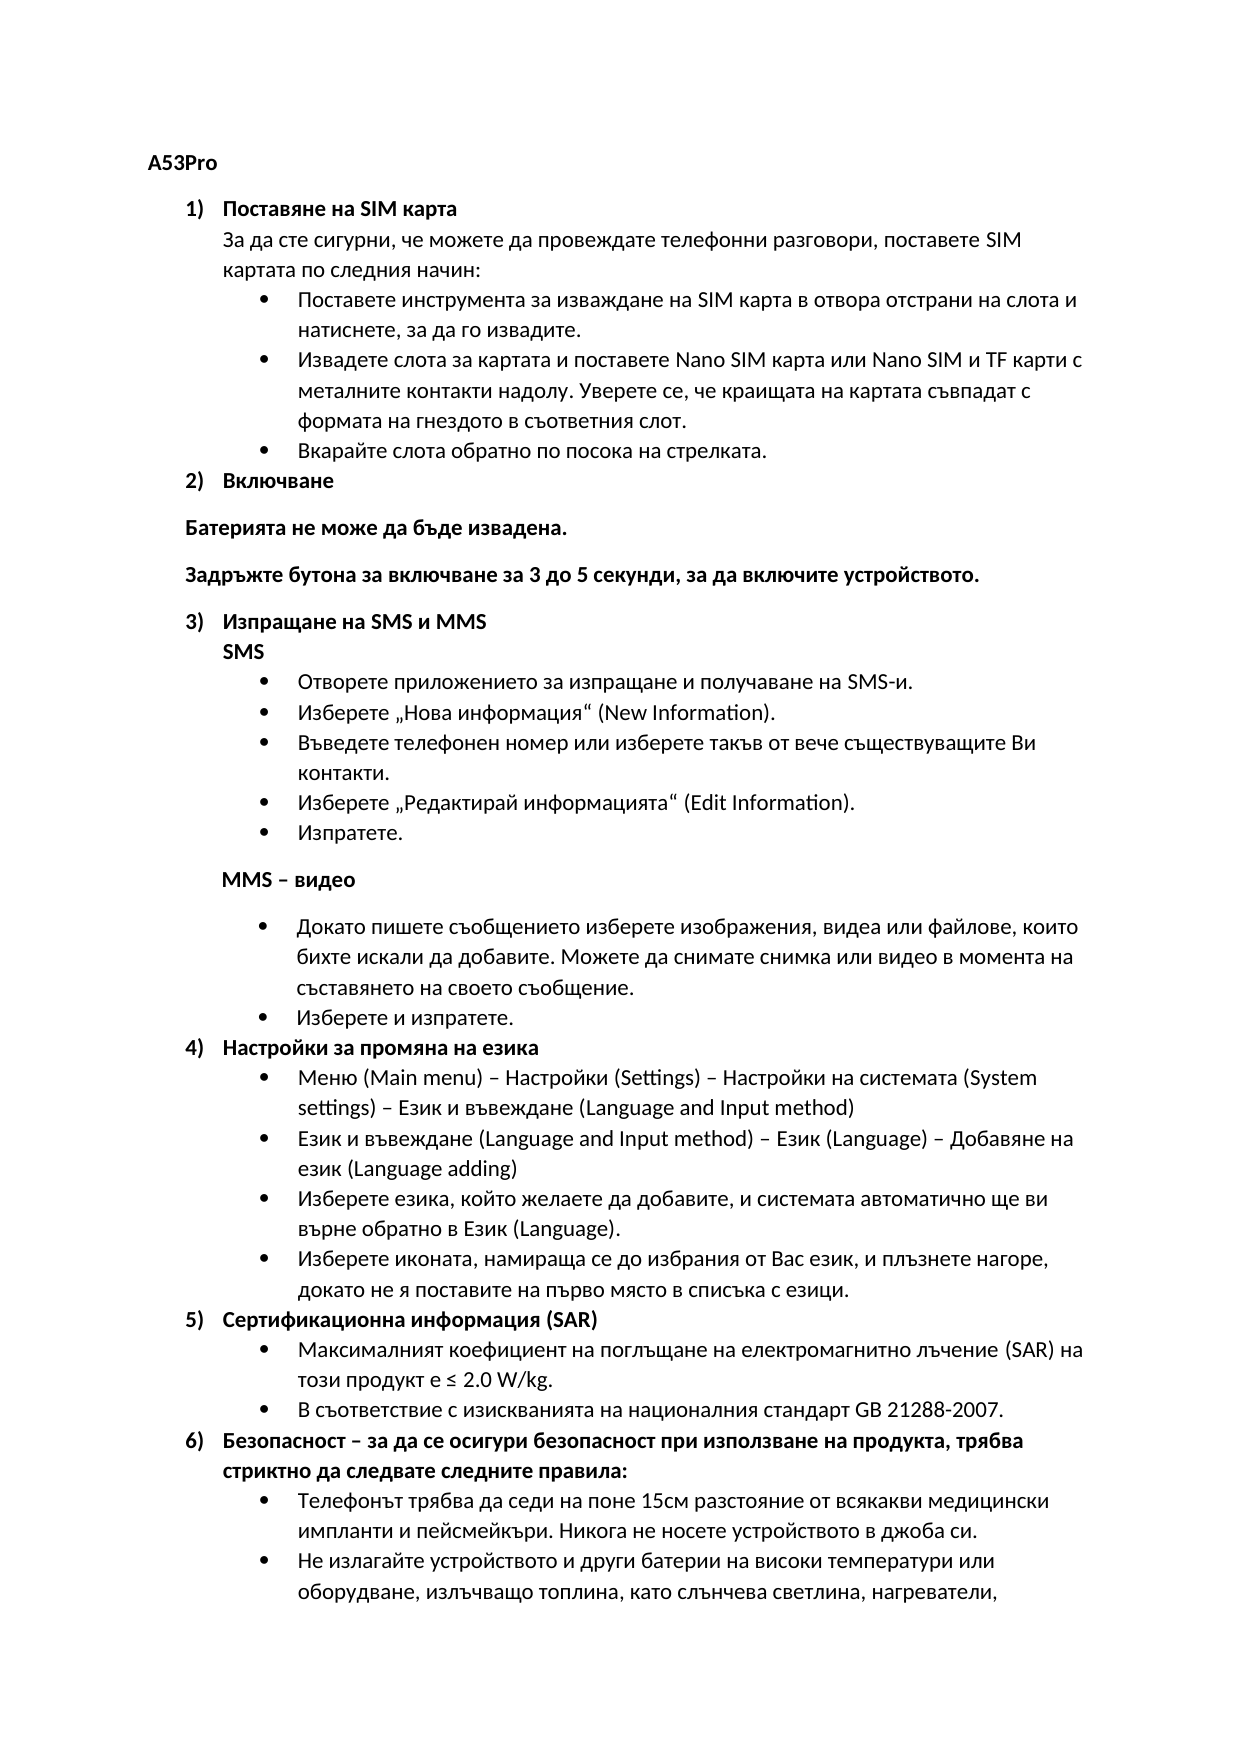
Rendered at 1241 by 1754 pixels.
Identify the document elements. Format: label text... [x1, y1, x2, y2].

list Безопасност – за да се осигури безопасност при използване на продукта, трябва стриктно да следвате следните правила: [185, 1426, 1093, 1484]
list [260, 1547, 1093, 1605]
list За да сте сигурни, че можете да провеждате телефонни разговори, поставете SIM картата по следния начин: [223, 225, 1093, 283]
list Сертификационна информация (SAR) [185, 1305, 1093, 1333]
list Изберете и изпратете. [259, 1003, 1093, 1031]
list Изпратете. [260, 818, 1093, 846]
text Батерията не може да бъде извадена. [185, 513, 1093, 541]
list Телефонът трябва да седи на поне 15см разстояние от всякакви медицински импланти и пейсмейкъри. Никога не носете устройството в джоба си. [260, 1486, 1093, 1544]
list Поставяне на SIM карта [185, 194, 1093, 222]
list Изберете „Редактирай информацията“ (Edit Information). [260, 788, 1093, 816]
list Изберете иконата, намираща се до избрания от Вас език, и плъзнете нагоре, докато не я поставите на първо място в списъка с езици. [260, 1244, 1093, 1303]
list Меню (Main menu) – Настройки (Settings) – Настройки на системата (System settings) – Език и въвеждане (Language and Input method) [260, 1063, 1093, 1121]
list SMS [223, 637, 1093, 665]
list Изберете „Нова информация“ (New Information). [260, 698, 1093, 726]
list В съответствие с изискванията на националния стандарт GB 21288-2007. [260, 1396, 1093, 1423]
list Поставете инструмента за изваждане на SIM карта в отвора отстрани на слота и натиснете, за да го извадите. [260, 285, 1093, 343]
text Задръжте бутона за включване за 3 до 5 секунди, за да включите устройството. [185, 560, 1093, 588]
list Включване [185, 466, 1093, 494]
list Настройки за промяна на езика [185, 1033, 1093, 1061]
list Извадете слота за картата и поставете Nano SIM карта или Nano SIM и TF карти с металните контакти надолу. Уверете се, че краищата на картата съвпадат с формата на гнездото в съответния слот. [260, 346, 1093, 434]
text MMS – видео [221, 865, 1093, 893]
text A53Pro [148, 148, 1093, 176]
list Въведете телефонен номер или изберете такъв от вече съществуващите Ви контакти. [260, 728, 1093, 786]
list Вкарайте слота обратно по посока на стрелката. [260, 436, 1093, 464]
list Изберете езика, който желаете да добавите, и системата автоматично ще ви върне обратно в Език (Language). [260, 1184, 1093, 1242]
list Език и въвеждане (Language and Input method) – Език (Language) – Добавяне на език (Language adding) [260, 1124, 1093, 1182]
list Докато пишете съобщението изберете изображения, видеа или файлове, които бихте искали да добавите. Можете да снимате снимка или видео в момента на съставянето на своето съобщение. [259, 912, 1093, 1001]
list Изпращане на SMS и MMS [185, 607, 1093, 635]
list Отворете приложението за изпращане и получаване на SMS-и. [260, 667, 1093, 695]
list Максималният коефициент на поглъщане на електромагнитно лъчение (SAR) на този продукт е ≤ 2.0 W/kg. [260, 1335, 1093, 1393]
